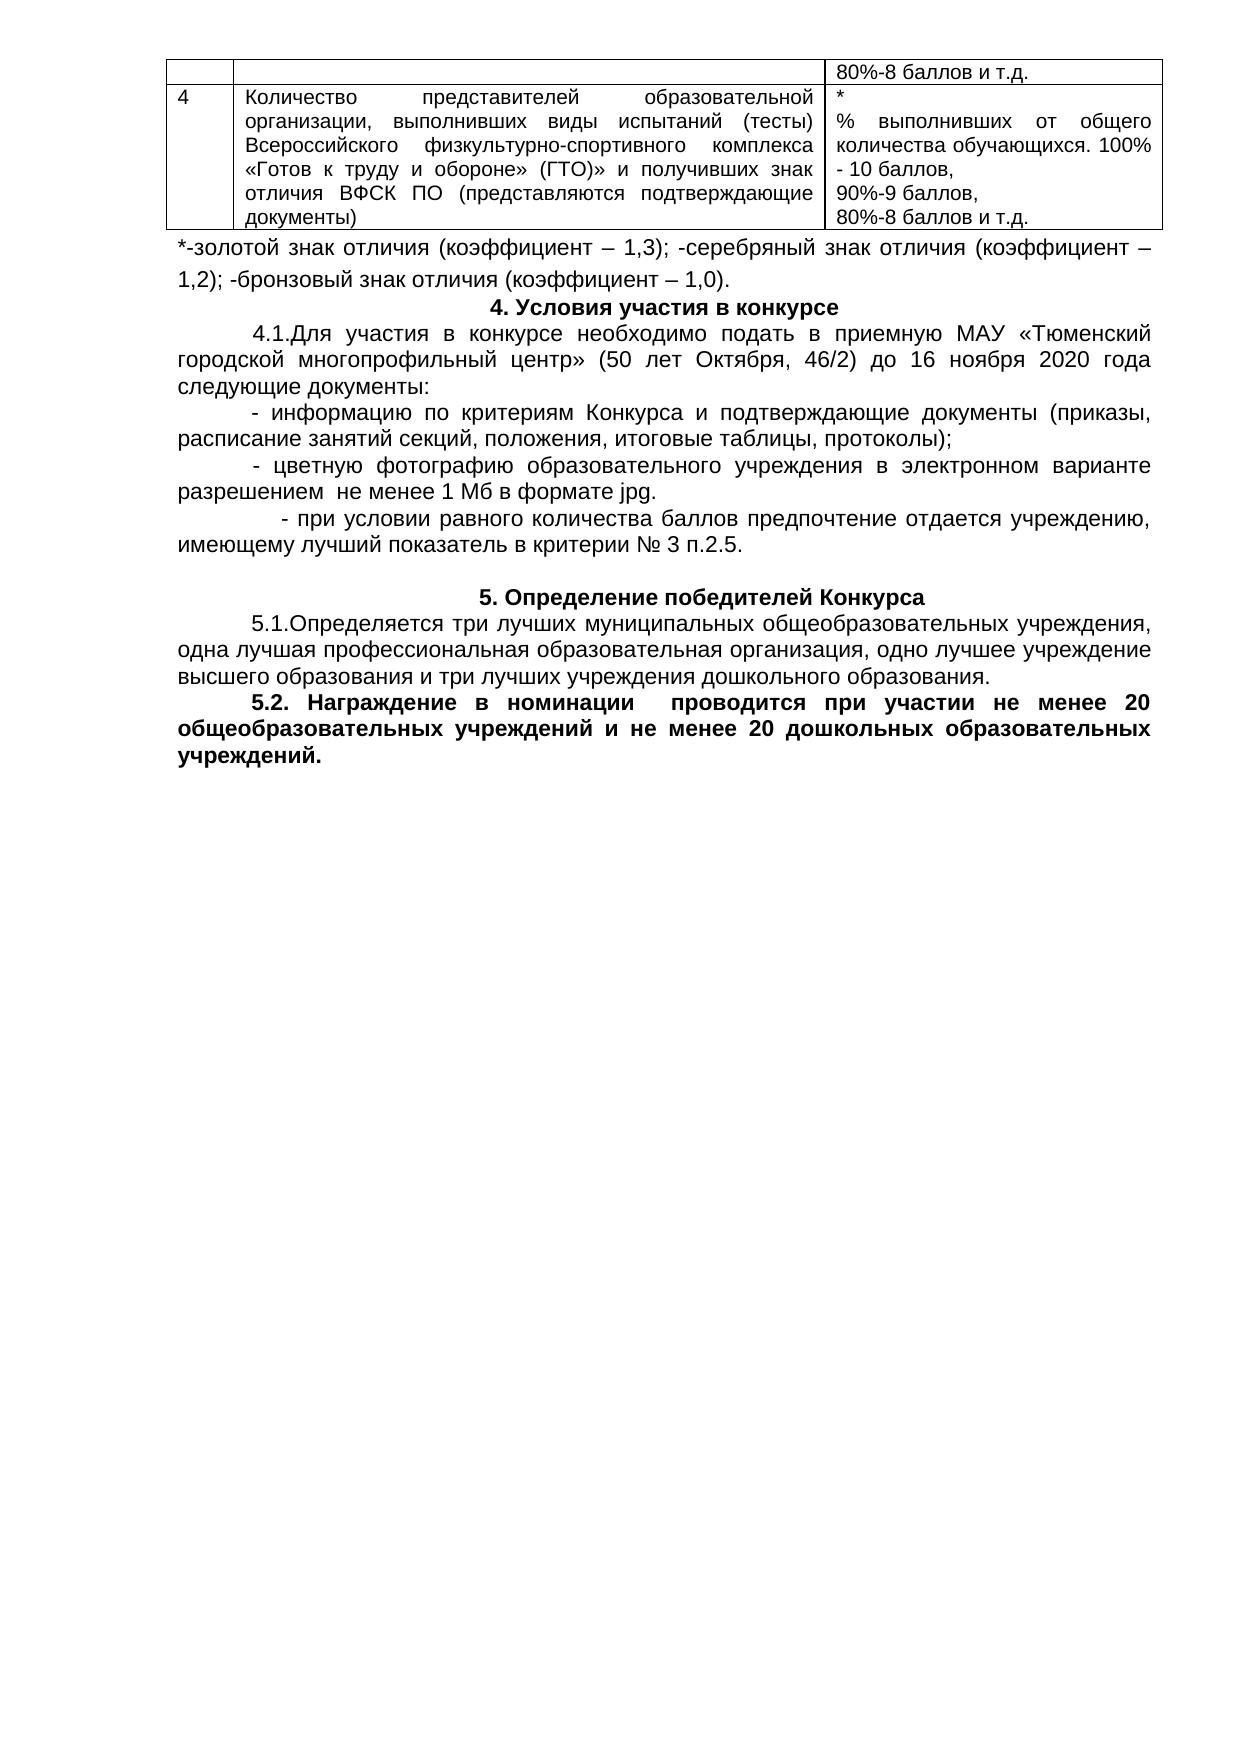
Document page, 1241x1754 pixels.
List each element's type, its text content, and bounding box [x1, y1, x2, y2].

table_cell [826, 60, 1162, 84]
table_cell * % выполнивших от общего количества обучающихся. 100% - 10 баллов, 90%-9 баллов, 80%-8 баллов и т.д. [826, 85, 1162, 229]
text - цветную фотографию образовательного учреждения в электронном варианте разрешением не менее 1 Мб в формате jpg. [177, 452, 1152, 504]
text 5.1.Определяется три лучших муниципальных общеобразовательных учреждения, одна лучшая профессиональная образовательная организация, одно лучшее учреждение высшего образования и три лучших учреждения дошкольного образования. [177, 610, 1152, 689]
table_cell Количество представителей образовательной организации, выполнивших виды испытаний (тесты) Всероссийского физкультурно-спортивного комплекса «Готов к труду и обороне» (ГТО)» и получивших знак отличия ВФСК ПО (представляются подтверждающие документы) [234, 85, 824, 229]
text 4. Условия участия в конкурсе [177, 294, 1152, 320]
table_cell 4 [167, 85, 233, 229]
text - информацию по критериям Конкурса и подтверждающие документы (приказы, расписание занятий секций, положения, итоговые таблицы, протоколы); [177, 399, 1152, 452]
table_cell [234, 60, 824, 84]
text 5.2. Награждение в номинации проводится при участии не менее 20 общеобразовательных учреждений и не менее 20 дошкольных образовательных учреждений. [177, 689, 1152, 768]
text 5. Определение победителей Конкурса [177, 583, 1152, 610]
table_cell 3 [167, 60, 233, 84]
text *-золотой знак отличия (коэффициент – 1,3); -серебряный знак отличия (коэффициент – 1,2); -бронзовый знак отличия (коэффициент – 1,0). [177, 230, 1152, 294]
text 4.1.Для участия в конкурсе необходимо подать в приемную МАУ «Тюменский городской многопрофильный центр» (50 лет Октября, 46/2) до 16 ноября 2020 года следующие документы: [177, 320, 1152, 399]
text - при условии равного количества баллов предпочтение отдается учреждению, имеющему лучший показатель в критерии № 3 п.2.5. [177, 504, 1152, 557]
